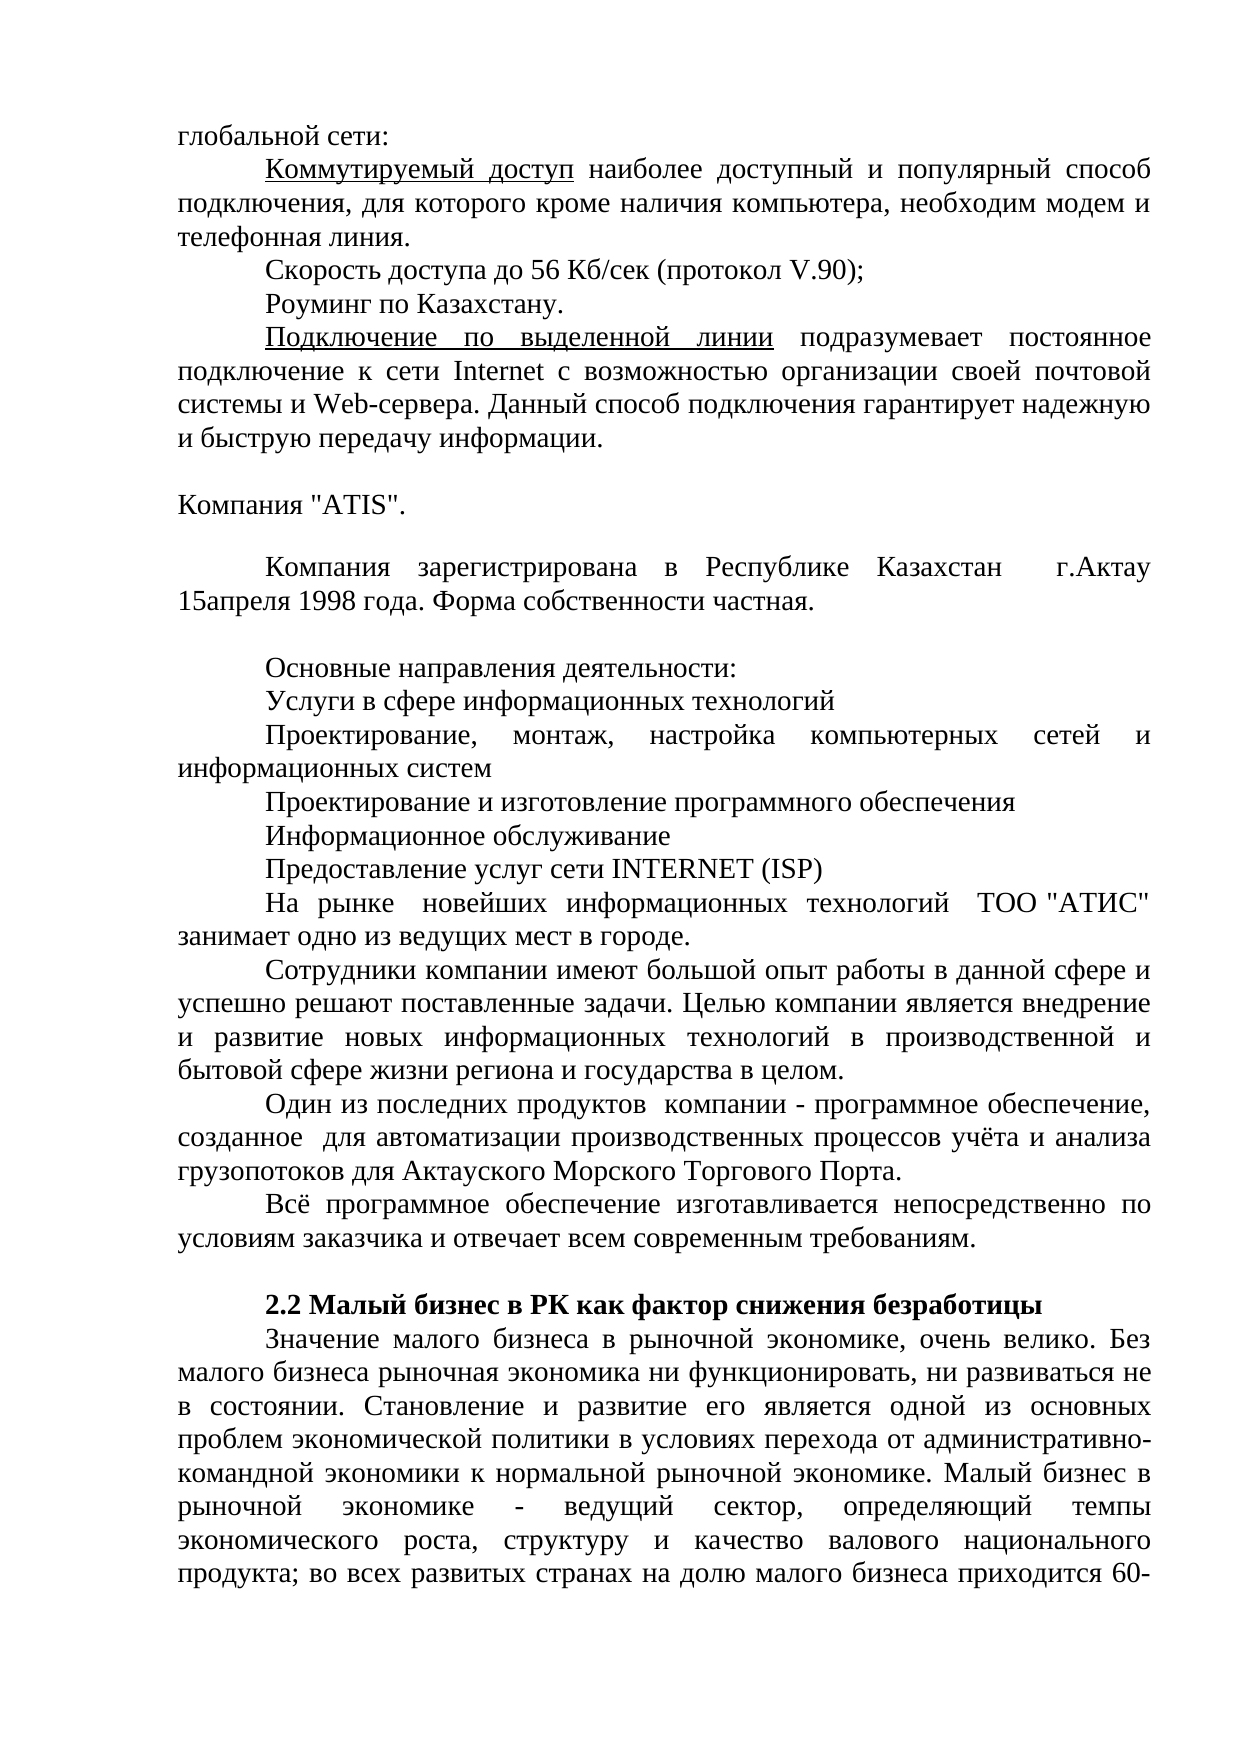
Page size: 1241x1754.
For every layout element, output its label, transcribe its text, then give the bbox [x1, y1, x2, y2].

text Один из последних продуктов компании - программное обеспечение, созданное для автоматизации производственных процессов учёта и анализа грузопотоков для Актауского Морского Торгового Порта. [177, 1086, 1152, 1187]
text Информационное обслуживание [177, 818, 1152, 851]
text Основные направления деятельности: [177, 650, 1152, 683]
text Подключение по выделенной линии подразумевает постоянное подключение к сети Internet с возможностью организации своей почтовой системы и Web-сервера. Данный способ подключения гарантирует надежную и быструю передачу информации. [177, 319, 1152, 453]
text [177, 1321, 1152, 1589]
text Всё программное обеспечение изготавливается непосредственно по условиям заказчика и отвечает всем современным требованиям. [177, 1187, 1152, 1254]
text На рынке новейших информационных технологий ТОО "АТИС" занимает одно из ведущих мест в городе. [177, 885, 1152, 952]
text Проектирование и изготовление программного обеспечения [177, 784, 1152, 818]
text Компания "ATIS". [177, 453, 1152, 521]
text Предоставление услуг сети INTERNET (ISP) [177, 851, 1152, 885]
text Компания зарегистрирована в Республике Казахстан г.Актау 15апреля 1998 года. Форма собственности частная. [177, 549, 1152, 616]
text Коммутируемый доступ наиболее доступный и популярный способ подключения, для которого кроме наличия компьютера, необходим модем и телефонная линия. [177, 152, 1152, 252]
text глобальной сети: [177, 118, 1152, 152]
text 2.2 Малый бизнес в РК как фактор снижения безработицы [177, 1287, 1152, 1321]
text Сотрудники компании имеют большой опыт работы в данной сфере и успешно решают поставленные задачи. Целью компании является внедрение и развитие новых информационных технологий в производственной и бытовой сфере жизни региона и государства в целом. [177, 952, 1152, 1086]
text Роуминг по Казахстану. [177, 286, 1152, 319]
text Скорость доступа до 56 Кб/сек (протокол V.90); [177, 252, 1152, 286]
text Услуги в сфере информационных технологий [177, 683, 1152, 717]
text Проектирование, монтаж, настройка компьютерных сетей и информационных систем [177, 717, 1152, 784]
